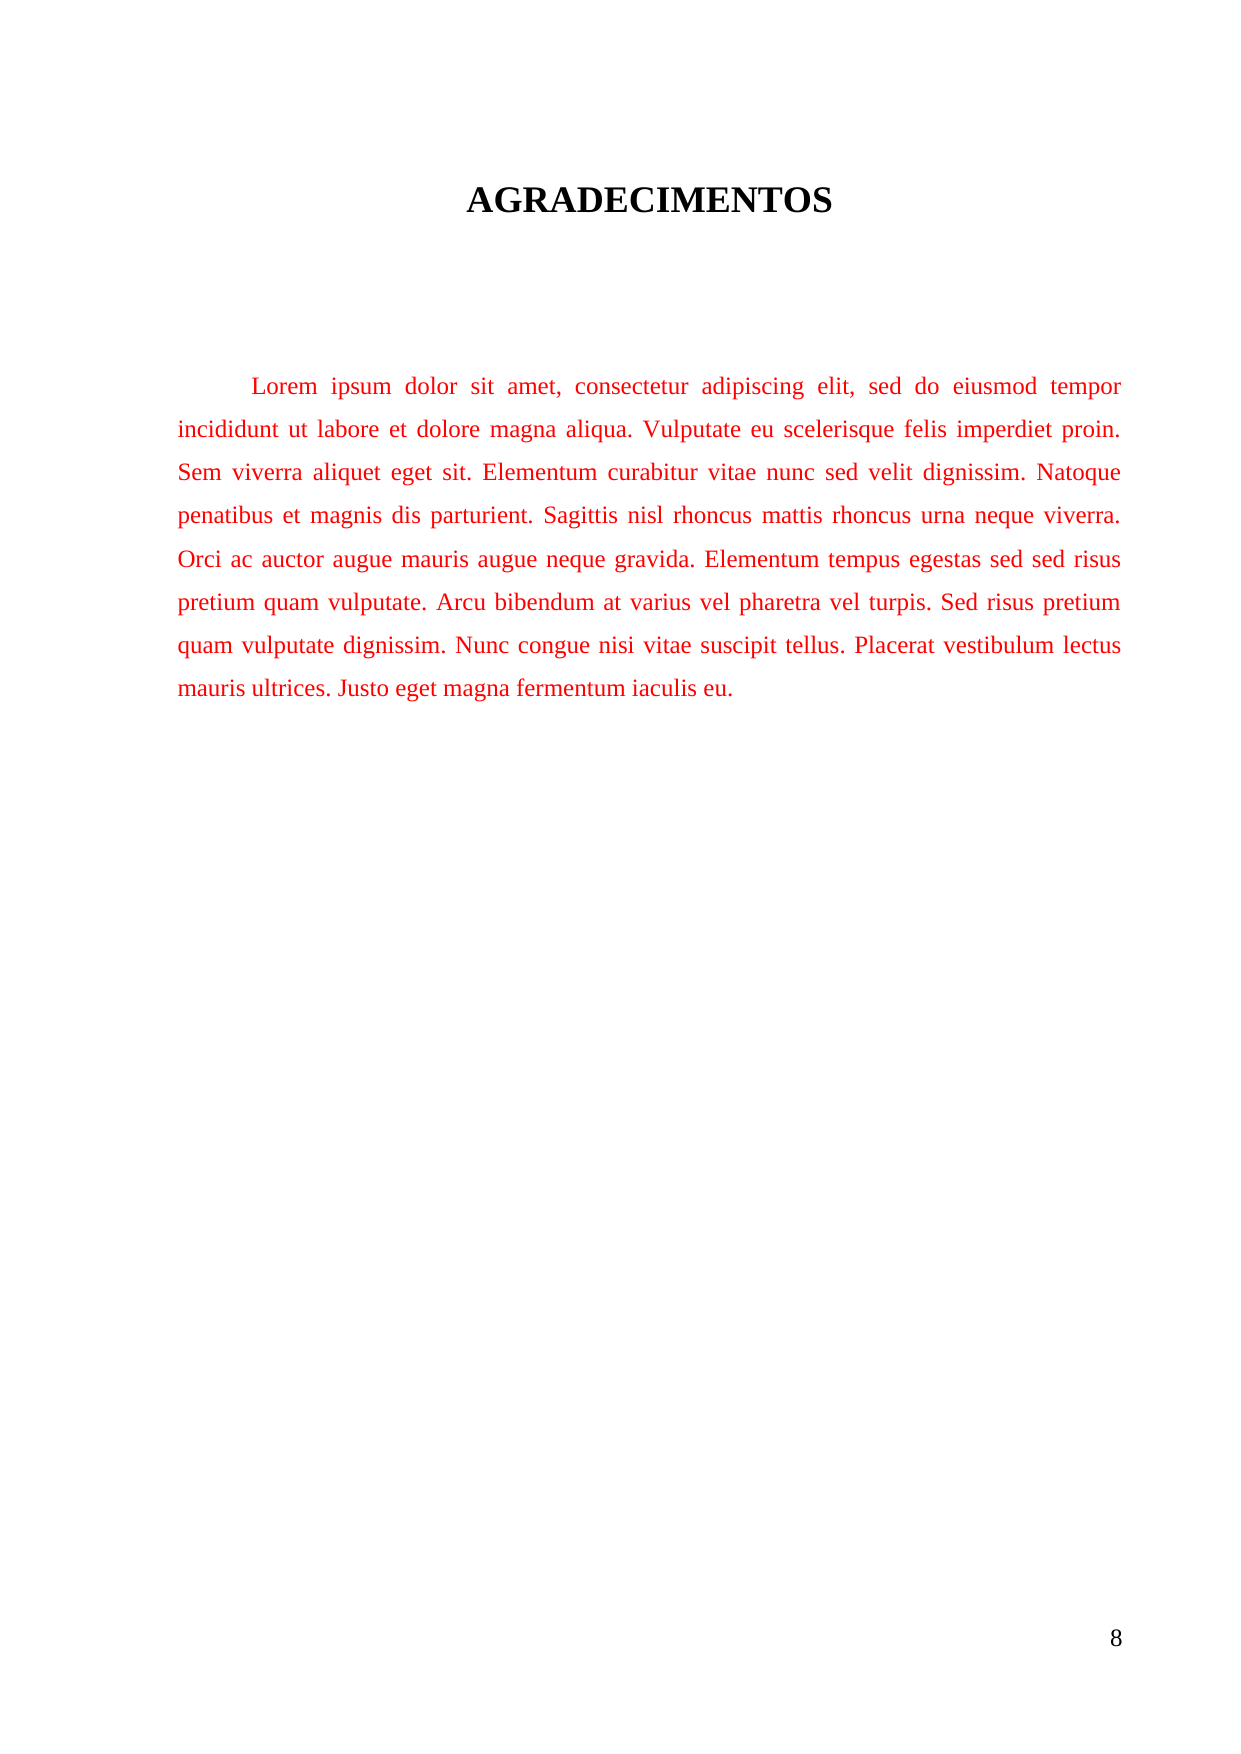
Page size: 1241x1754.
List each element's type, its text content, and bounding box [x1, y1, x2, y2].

text Lorem ipsum dolor sit amet, consectetur adipiscing elit, sed do eiusmod tempor incididunt ut labore et dolore magna aliqua. Vulputate eu scelerisque felis imperdiet proin. Sem viverra aliquet eget sit. Elementum curabitur vitae nunc sed velit dignissim. Natoque penatibus et magnis dis parturient. Sagittis nisl rhoncus mattis rhoncus urna neque viverra. Orci ac auctor augue mauris augue neque gravida. Elementum tempus egestas sed sed risus pretium quam vulputate. Arcu bibendum at varius vel pharetra vel turpis. Sed risus pretium quam vulputate dignissim. Nunc congue nisi vitae suscipit tellus. Placerat vestibulum lectus mauris ultrices. Justo eget magna fermentum iaculis eu. [177, 371, 1122, 702]
text AGRADECIMENTOS [177, 177, 1122, 220]
